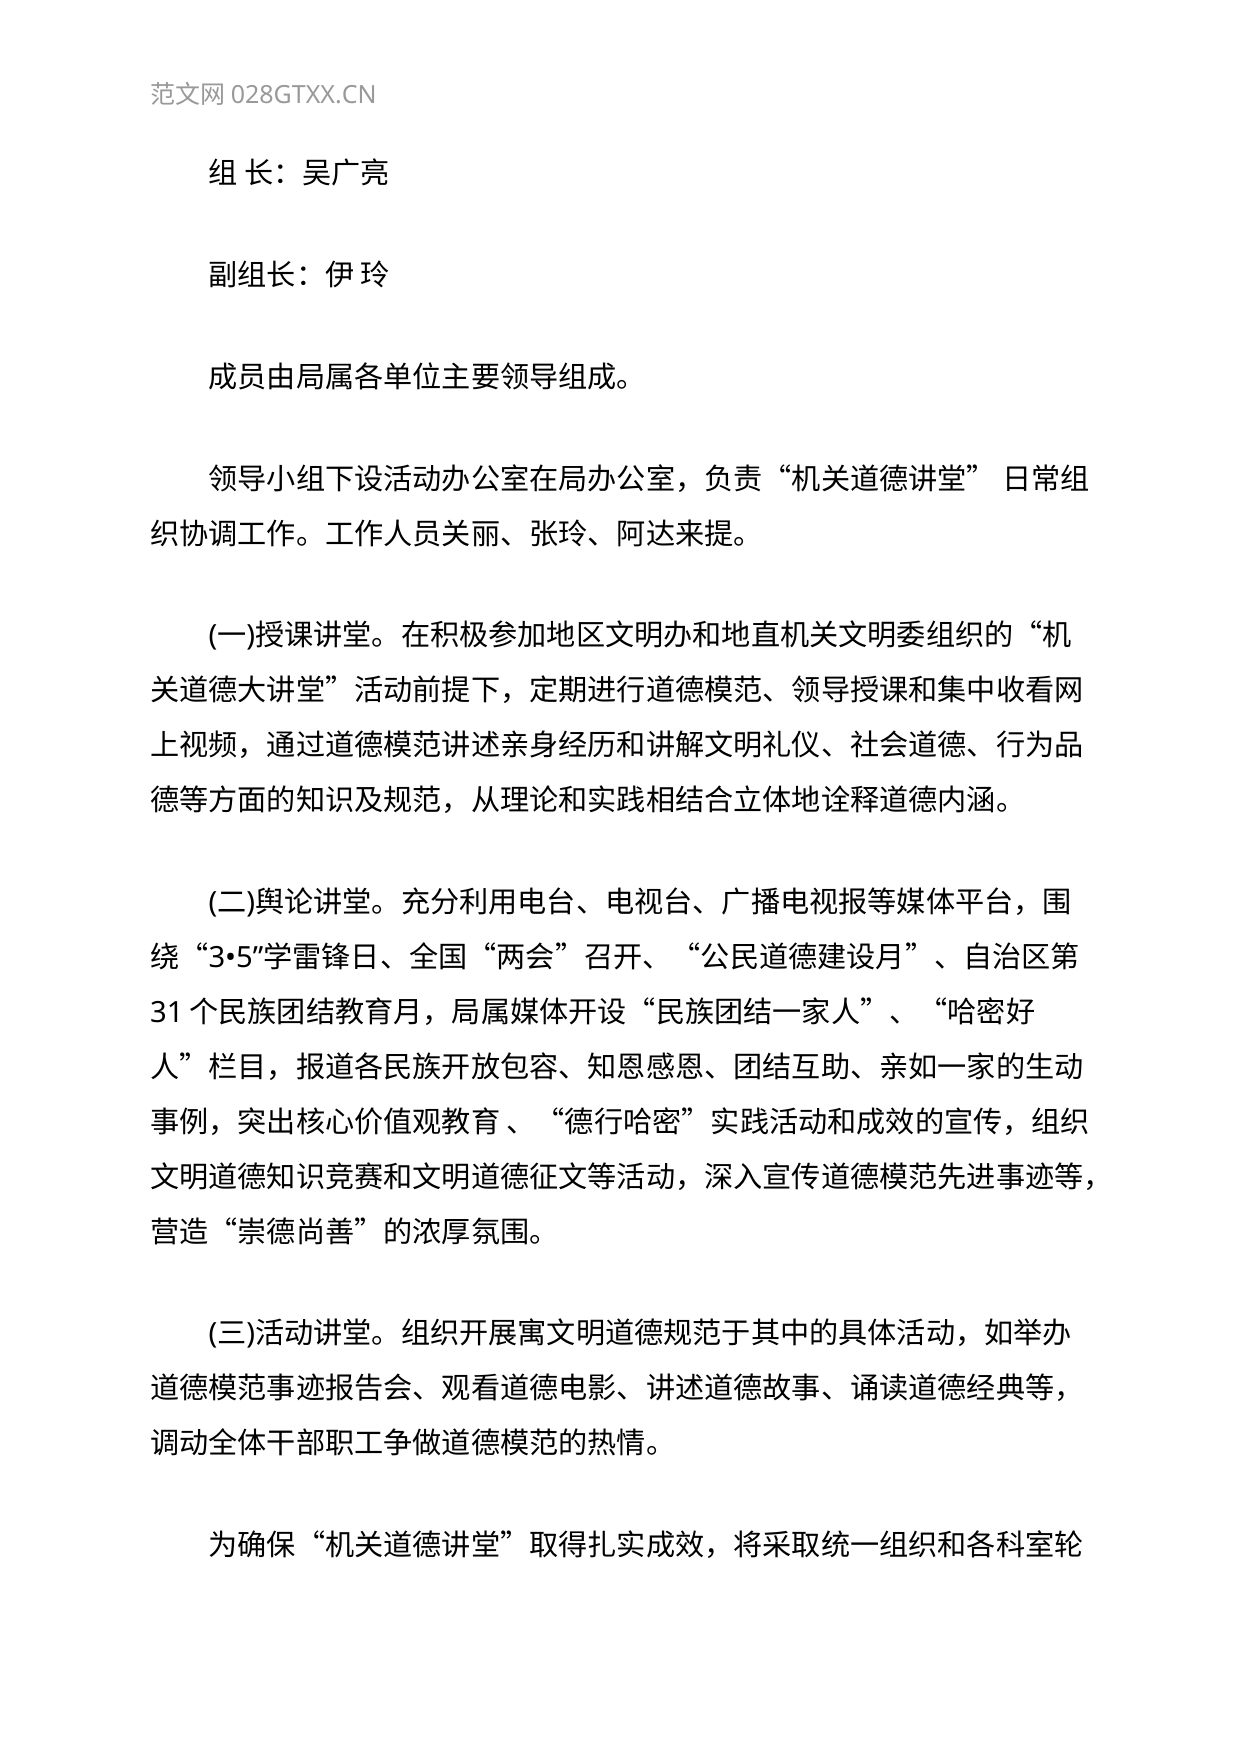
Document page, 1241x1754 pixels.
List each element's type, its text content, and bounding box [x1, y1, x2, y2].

text (二)舆论讲堂。充分利用电台、电视台、广播电视报等媒体平台，围绕“3•5”学雷锋日、全国“两会”召开、“公民道德建设月”、自治区第31个民族团结教育月，局属媒体开设“民族团结一家人”、“哈密好人”栏目，报道各民族开放包容、知恩感恩、团结互助、亲如一家的生动事例，突出核心价值观教育 、“德行哈密”实践活动和成效的宣传，组织文明道德知识竞赛和文明道德征文等活动，深入宣传道德模范先进事迹等，营造“崇德尚善”的浓厚氛围。 [150, 878, 1090, 1251]
text 副组长：伊 玲 [150, 252, 1090, 294]
text (三)活动讲堂。组织开展寓文明道德规范于其中的具体活动，如举办道德模范事迹报告会、观看道德电影、讲述道德故事、诵读道德经典等，调动全体干部职工争做道德模范的热情。 [150, 1310, 1090, 1462]
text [150, 1522, 1090, 1564]
text 成员由局属各单位主要领导组成。 [150, 353, 1090, 396]
text 组 长：吴广亮 [150, 150, 1090, 192]
text 领导小组下设活动办公室在局办公室，负责“机关道德讲堂” 日常组织协调工作。工作人员关丽、张玲、阿达来提。 [150, 455, 1090, 552]
text (一)授课讲堂。在积极参加地区文明办和地直机关文明委组织的“机关道德大讲堂”活动前提下，定期进行道德模范、领导授课和集中收看网上视频，通过道德模范讲述亲身经历和讲解文明礼仪、社会道德、行为品德等方面的知识及规范，从理论和实践相结合立体地诠释道德内涵。 [150, 612, 1090, 819]
